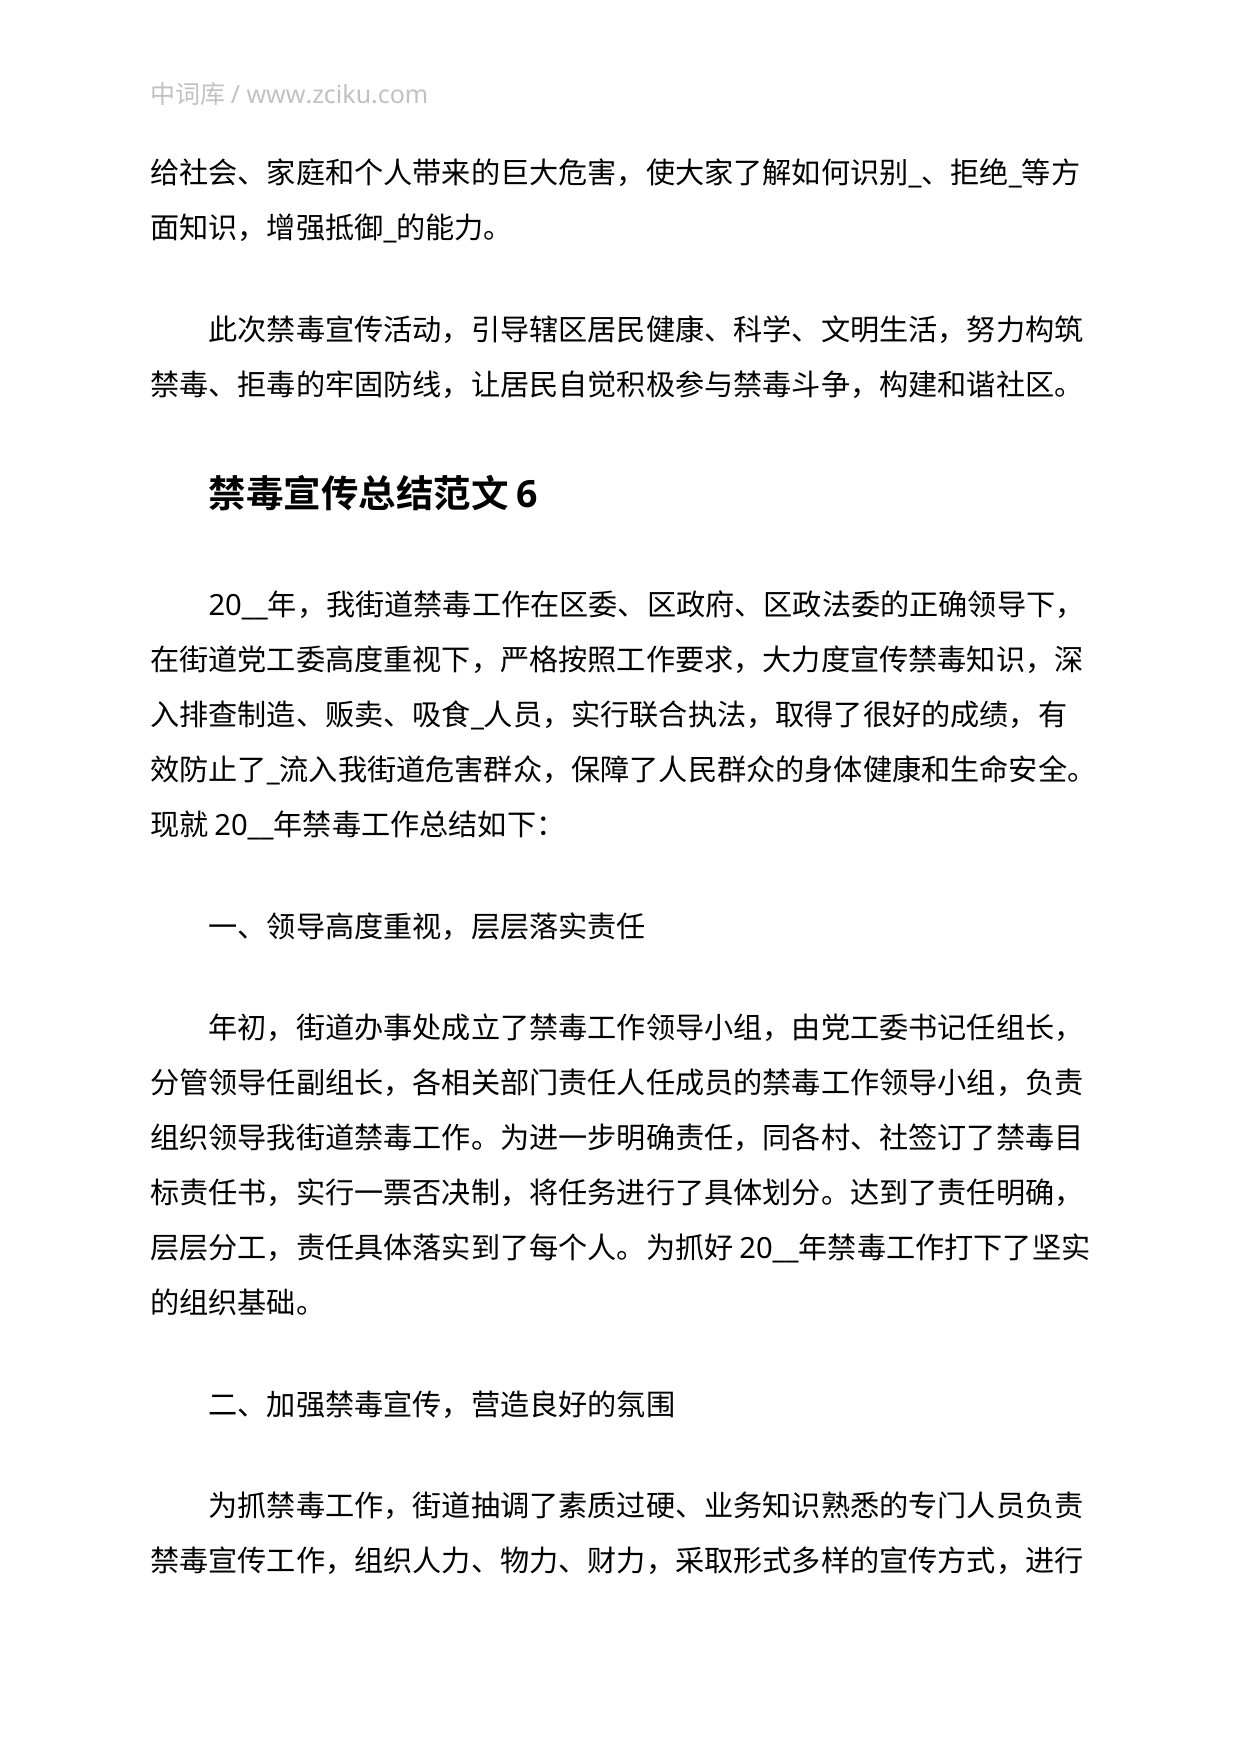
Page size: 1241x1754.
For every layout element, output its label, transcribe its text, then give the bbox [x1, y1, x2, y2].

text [150, 150, 1090, 247]
text 一、领导高度重视，层层落实责任 [150, 903, 1090, 945]
text 此次禁毒宣传活动，引导辖区居民健康、科学、文明生活，努力构筑禁毒、拒毒的牢固防线，让居民自觉积极参与禁毒斗争，构建和谐社区。 [150, 307, 1090, 404]
text 禁毒宣传总结范文6 [150, 464, 1090, 518]
text 二、加强禁毒宣传，营造良好的氛围 [150, 1381, 1090, 1423]
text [150, 1483, 1090, 1580]
text 20__年，我街道禁毒工作在区委、区政府、区政法委的正确领导下，在街道党工委高度重视下，严格按照工作要求，大力度宣传禁毒知识，深入排查制造、贩卖、吸食_人员，实行联合执法，取得了很好的成绩，有效防止了_流入我街道危害群众，保障了人民群众的身体健康和生命安全。现就20__年禁毒工作总结如下： [150, 581, 1090, 843]
text 年初，街道办事处成立了禁毒工作领导小组，由党工委书记任组长，分管领导任副组长，各相关部门责任人任成员的禁毒工作领导小组，负责组织领导我街道禁毒工作。为进一步明确责任，同各村、社签订了禁毒目标责任书，实行一票否决制，将任务进行了具体划分。达到了责任明确，层层分工，责任具体落实到了每个人。为抓好20__年禁毒工作打下了坚实的组织基础。 [150, 1005, 1090, 1322]
